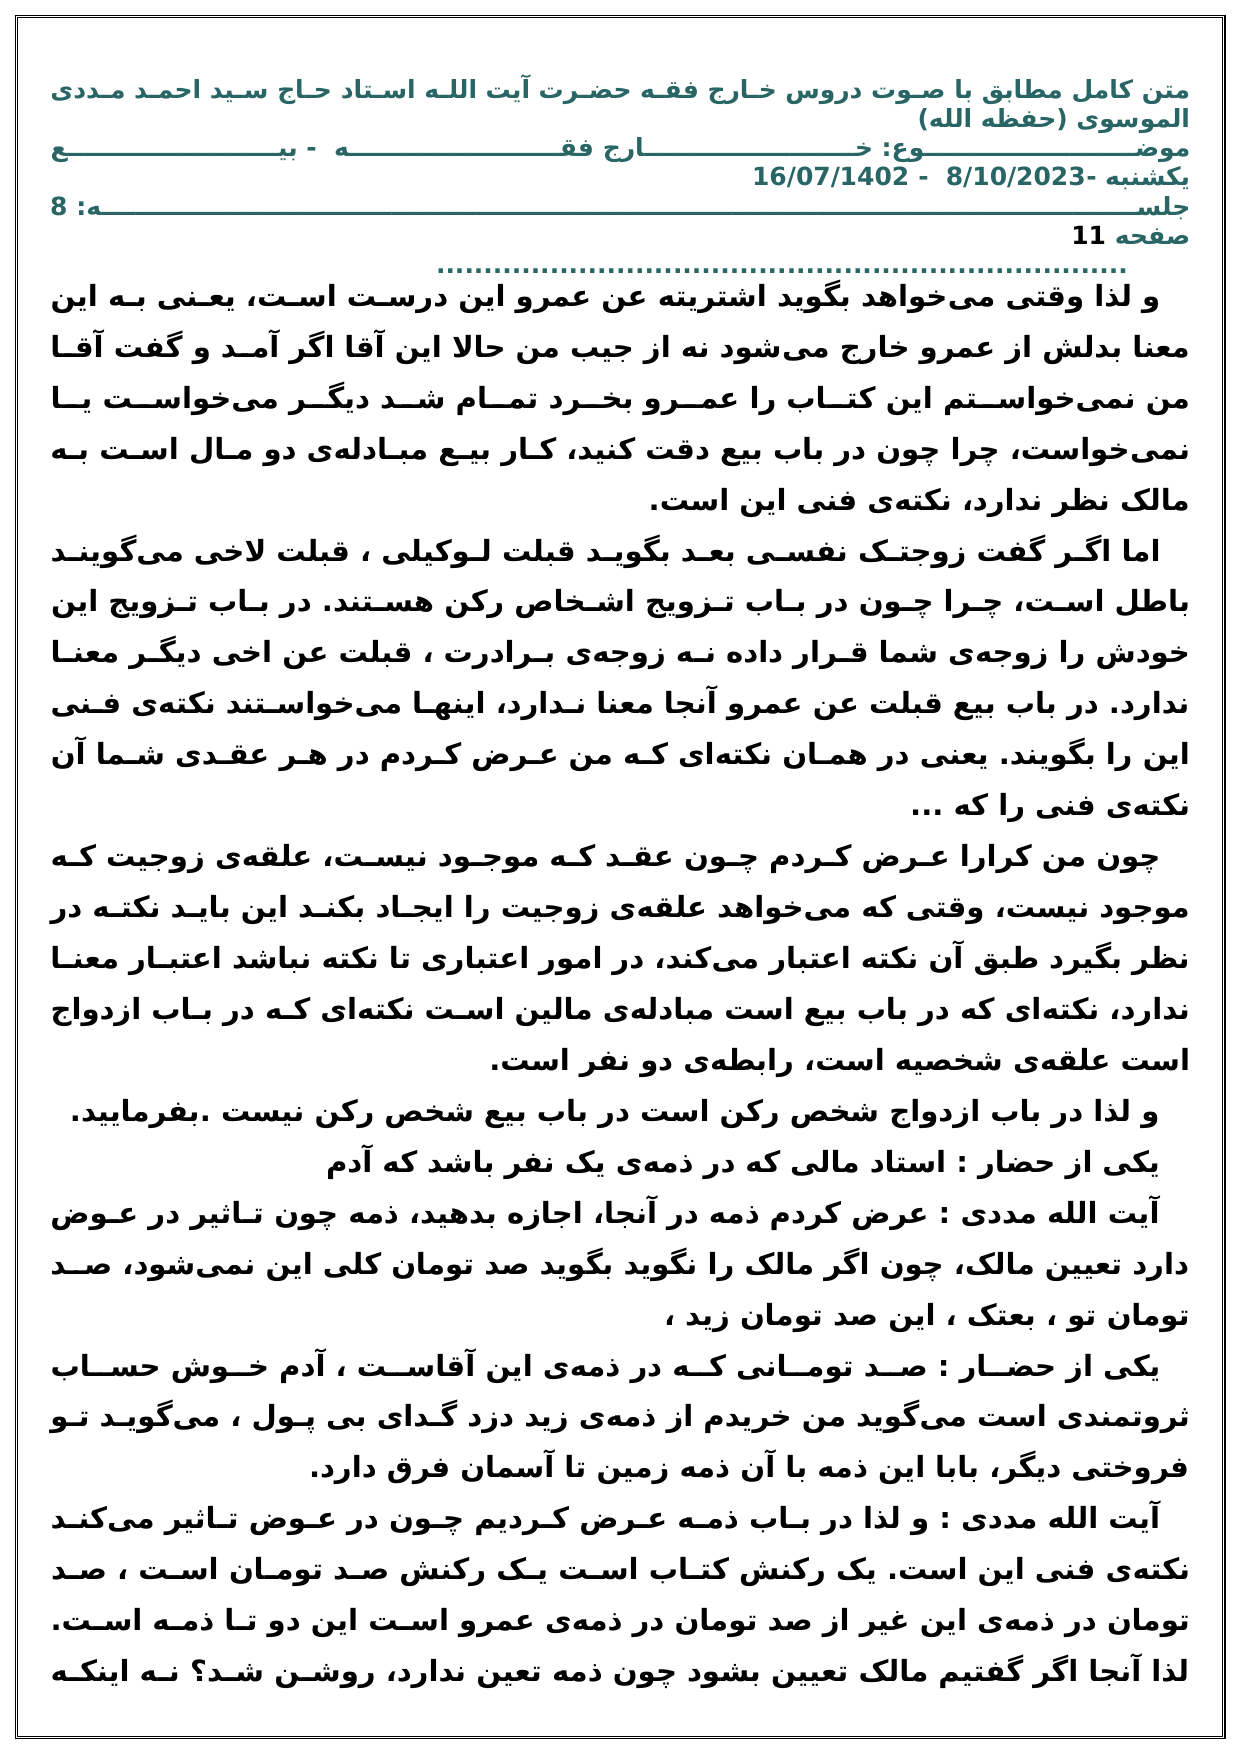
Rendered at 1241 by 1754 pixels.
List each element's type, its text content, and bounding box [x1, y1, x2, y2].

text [50, 1502, 1190, 1688]
text چون من کرارا عرض کردم چون عقد که موجود نیست، علقه‌ی زوجیت که موجود نیست، وقتی که می‌خواهد علقه‌ی زوجیت را ایجاد بکند این باید نکته در نظر بگیرد طبق آن نکته اعتبار می‌کند، در امور اعتباری تا نکته نباشد اعتبار معنا ندارد، نکته‌ای که در باب بیع است مبادله‌ی مالین است نکته‌ای که در باب ازدواج است علقه‌ی شخصیه است، رابطه‌ی دو نفر است. [50, 839, 1190, 1077]
text و لذا در باب ازدواج شخص رکن است در باب بیع شخص رکن نیست .بفرمایید. [50, 1094, 1190, 1128]
text و لذا وقتی می‌خواهد بگوید اشتریته عن عمرو این درست است، یعنی به این معنا بدلش از عمرو خارج می‌شود نه از جیب من حالا این آقا اگر آمد و گفت آقا من نمی‌خواستم این کتاب را عمرو بخرد تمام شد دیگر می‌خواست یا نمی‌خواست، چرا چون در باب بیع دقت کنید، کار بیع مبادله‌ی دو مال است به مالک نظر ندارد، نکته‌ی فنی این است. [50, 279, 1190, 517]
text یکی از حضار : استاد مالی که در ذمه‌ی یک نفر باشد که آدم [50, 1145, 1190, 1179]
text آیت الله مددی : عرض کردم ذمه در آنجا، اجازه بدهید، ذمه چون تاثیر در عوض دارد تعیین مالک، چون اگر مالک را نگوید بگوید صد تومان کلی این نمی‌شود، صد تومان تو ، بعتک ، این صد تومان زید ، [50, 1196, 1190, 1332]
text اما اگر گفت زوجتک نفسی بعد بگوید قبلت لوکیلی ، قبلت لاخی می‌گویند باطل است، چرا چون در باب تزویج اشخاص رکن هستند. در باب تزویج این خودش را زوجه‌ی شما قرار داده نه زوجه‌ی برادرت ، قبلت عن اخی دیگر معنا ندارد. در باب بیع قبلت عن عمرو آنجا معنا ندارد، اینها می‌خواستند نکته‌ی فنی این را بگویند. یعنی در همان نکته‌ای که من عرض کردم در هر عقدی شما آن نکته‌ی فنی را که ... [50, 534, 1190, 822]
text یکی از حضار : صد تومانی که در ذمه‌ی این آقاست ، آدم خوش حساب ثروتمندی است می‌گوید من خریدم از ذمه‌ی زید دزد گدای بی پول ، می‌گوید تو فروختی دیگر، بابا این ذمه با آن ذمه زمین تا آسمان فرق دارد. [50, 1349, 1190, 1485]
